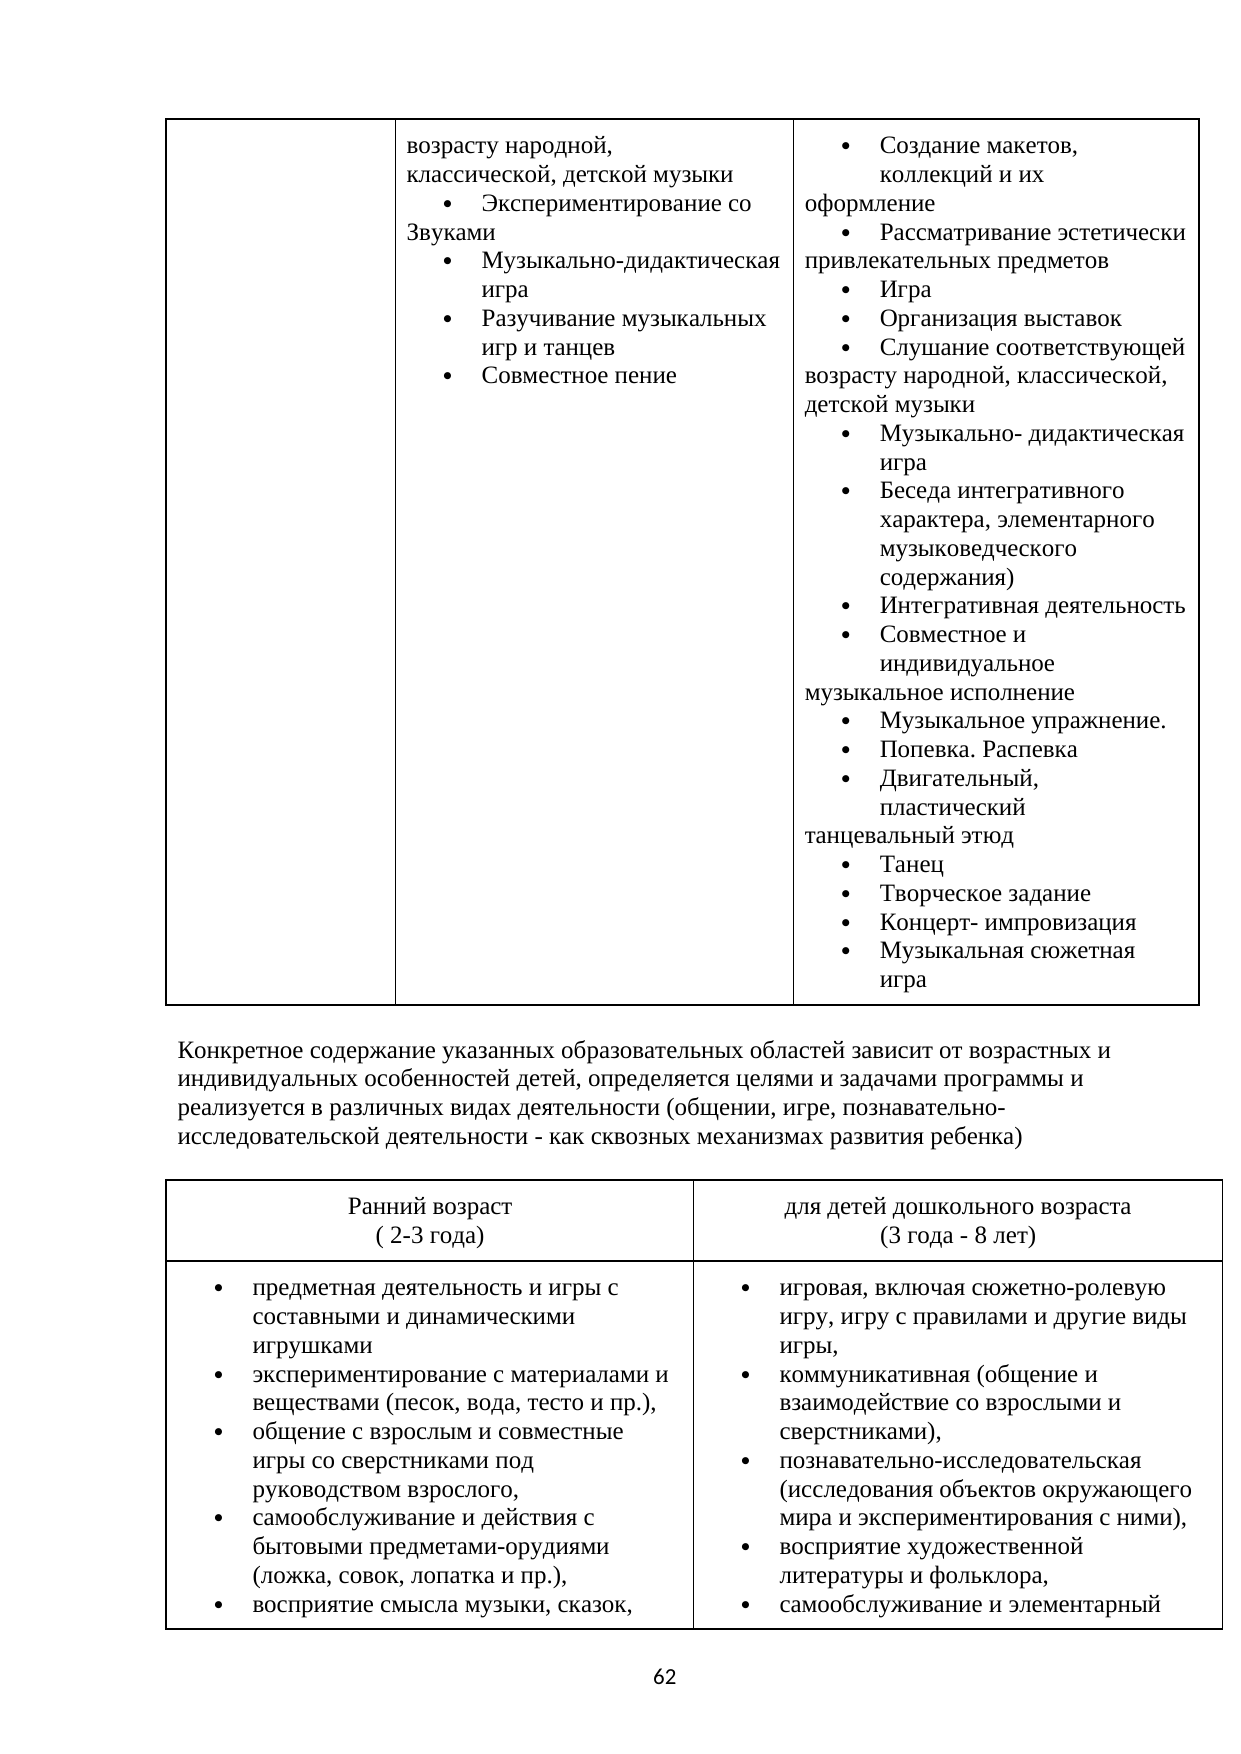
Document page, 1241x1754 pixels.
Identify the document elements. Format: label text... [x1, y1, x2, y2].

text Конкретное содержание указанных образовательных областей зависит от возрастных и индивидуальных особенностей детей, определяется целями и задачами программы и реализуется в различных видах деятельности (общении, игре, познавательно-исследовательской деятельности - как сквозных механизмах развития ребенка) [177, 1035, 1152, 1150]
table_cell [167, 120, 395, 1004]
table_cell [694, 1262, 1222, 1628]
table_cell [794, 120, 1198, 1004]
table_header Ранний возраст ( 2-3 года) [167, 1181, 693, 1260]
table_header для детей дошкольного возраста (3 года - 8 лет) [694, 1181, 1222, 1260]
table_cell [396, 120, 793, 1004]
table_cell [167, 1262, 693, 1628]
